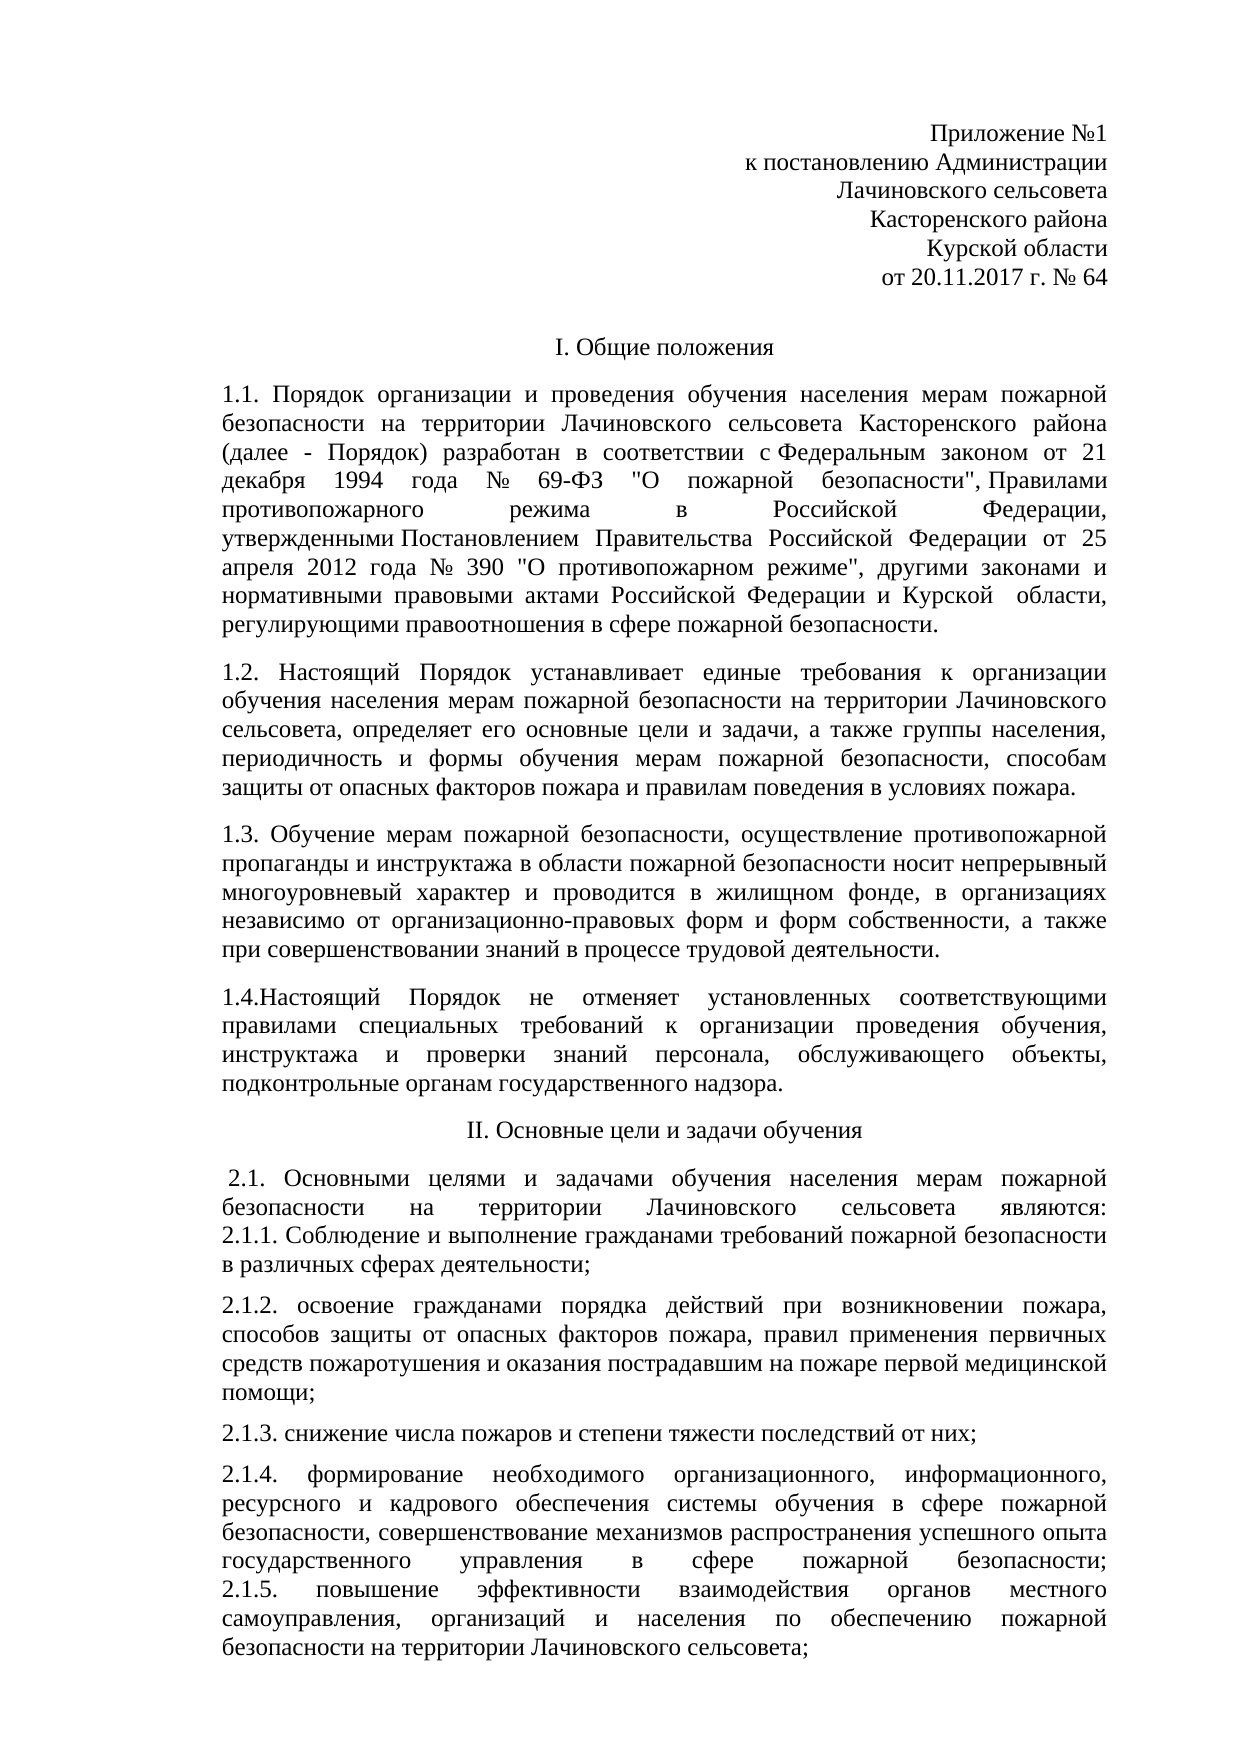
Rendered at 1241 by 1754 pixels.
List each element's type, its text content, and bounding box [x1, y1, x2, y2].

text 2.1. Основными целями и задачами обучения населения мерам пожарной безопасности на территории Лачиновского сельсовета являются: 2.1.1. Соблюдение и выполнение гражданами требований пожарной безопасности в различных сферах деятельности; [222, 1163, 1107, 1278]
text Курской области [222, 233, 1107, 262]
text 2.1.3. снижение числа пожаров и степени тяжести последствий от них; [222, 1418, 1107, 1447]
text Касторенского района [222, 204, 1107, 233]
text 1.2. Настоящий Порядок устанавливает единые требования к организации обучения населения мерам пожарной безопасности на территории Лачиновского сельсовета, определяет его основные цели и задачи, а также группы населения, периодичность и формы обучения мерам пожарной безопасности, способам защиты от опасных факторов пожара и правилам поведения в условиях пожара. [222, 657, 1107, 801]
text 2.1.2. освоение гражданами порядка действий при возникновении пожара, способов защиты от опасных факторов пожара, правил применения первичных средств пожаротушения и оказания пострадавшим на пожаре первой медицинской помощи; [222, 1291, 1107, 1406]
text 1.3. Обучение мерам пожарной безопасности, осуществление противопожарной пропаганды и инструктажа в области пожарной безопасности носит непрерывный многоуровневый характер и проводится в жилищном фонде, в организациях независимо от организационно-правовых форм и форм собственности, а также при совершенствовании знаний в процессе трудовой деятельности. [222, 819, 1107, 963]
text Приложение №1 [222, 118, 1107, 147]
text 1.1. Порядок организации и проведения обучения населения мерам пожарной безопасности на территории Лачиновского сельсовета Касторенского района (далее - Порядок) разработан в соответствии с Федеральным законом от 21 декабря 1994 года № 69-ФЗ "О пожарной безопасности", Правилами противопожарного режима в Российской Федерации, утвержденными Постановлением Правительства Российской Федерации от 25 апреля 2012 года № 390 "О противопожарном режиме", другими законами и нормативными правовыми актами Российской Федерации и Курской области, регулирующими правоотношения в сфере пожарной безопасности. [222, 379, 1107, 638]
text II. Основные цели и задачи обучения [222, 1116, 1107, 1144]
text 2.1.4. формирование необходимого организационного, информационного, ресурсного и кадрового обеспечения системы обучения в сфере пожарной безопасности, совершенствование механизмов распространения успешного опыта государственного управления в сфере пожарной безопасности; 2.1.5. повышение эффективности взаимодействия органов местного самоуправления, организаций и населения по обеспечению пожарной безопасности на территории Лачиновского сельсовета; [222, 1459, 1107, 1661]
text от 20.11.2017 г. № 64 [222, 262, 1107, 291]
text 1.4.Настоящий Порядок не отменяет установленных соответствующими правилами специальных требований к организации проведения обучения, инструктажа и проверки знаний персонала, обслуживающего объекты, подконтрольные органам государственного надзора. [222, 982, 1107, 1097]
text I. Общие положения [222, 332, 1107, 361]
text к постановлению Администрации [222, 147, 1107, 176]
text Лачиновского сельсовета [222, 176, 1107, 204]
